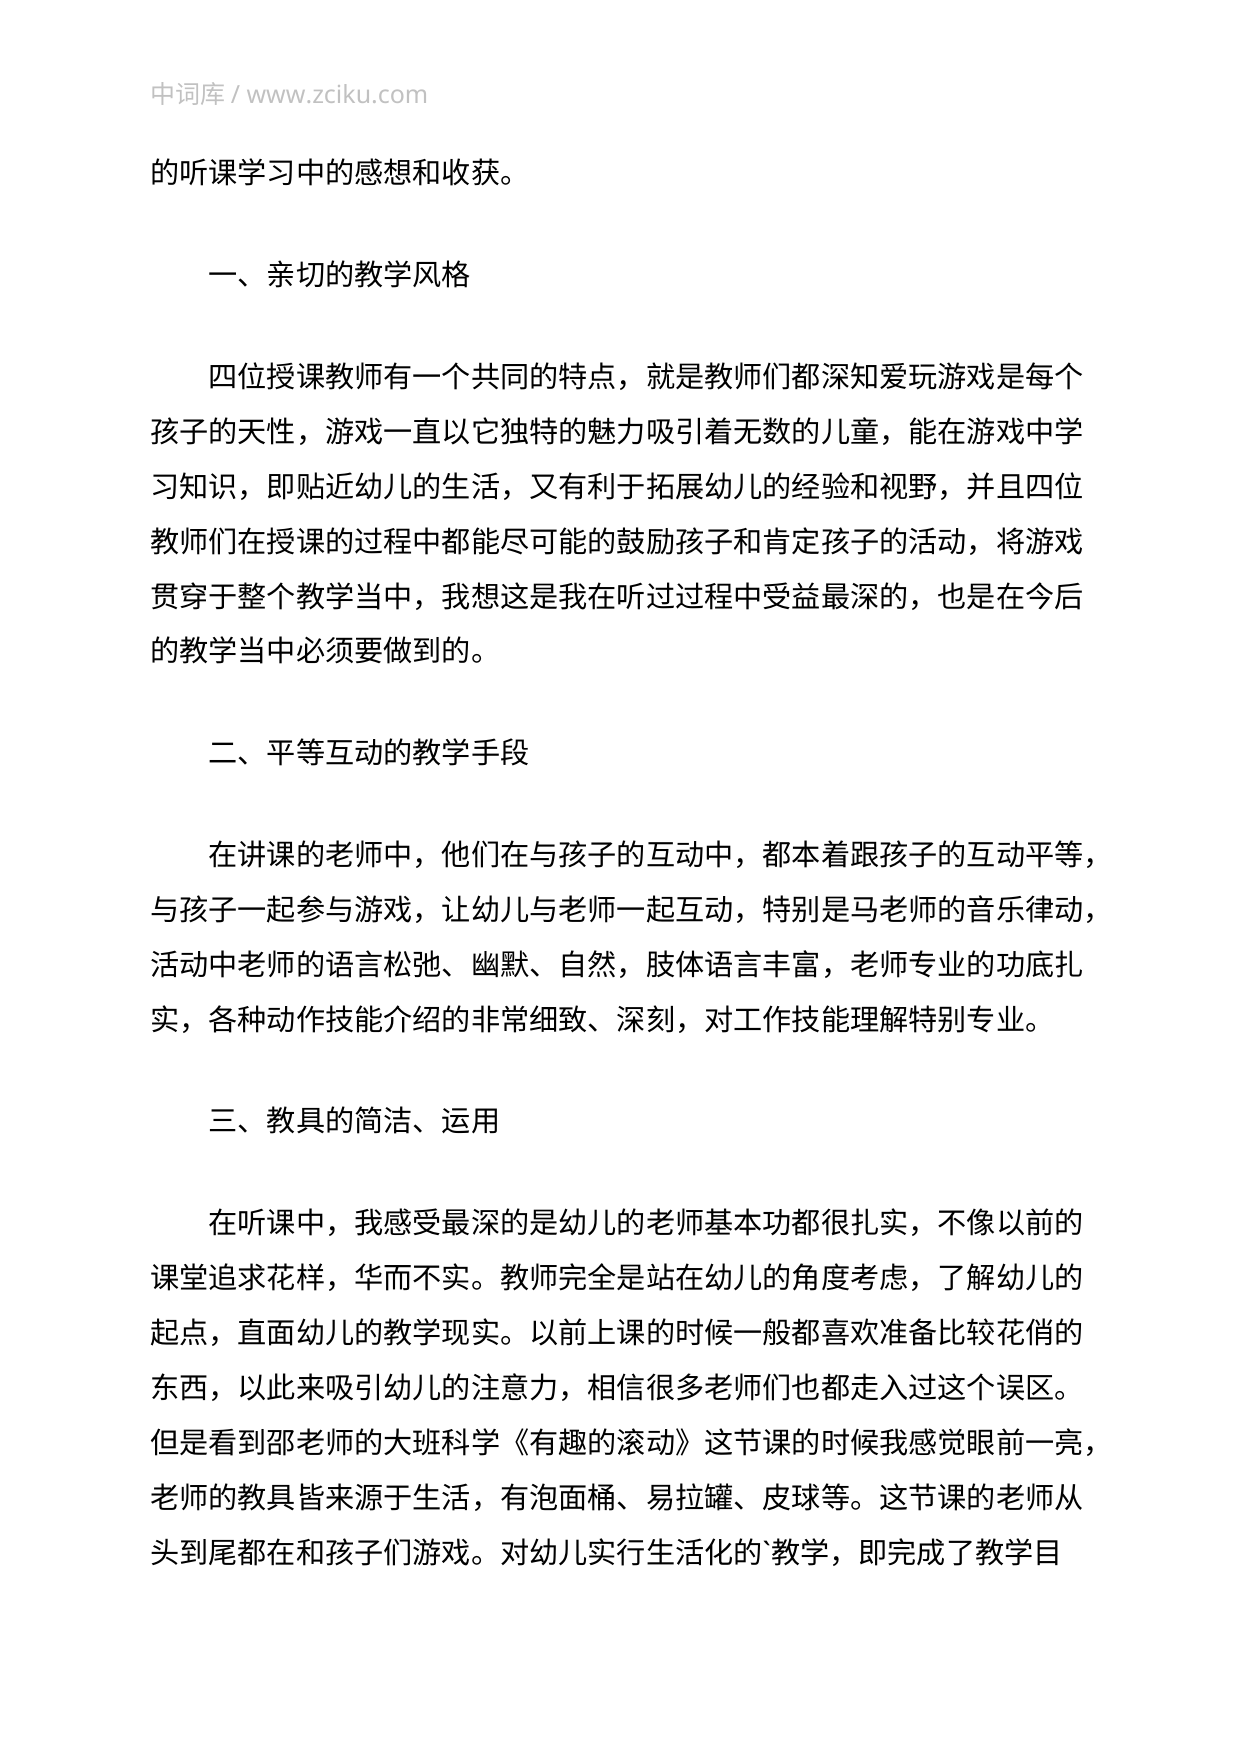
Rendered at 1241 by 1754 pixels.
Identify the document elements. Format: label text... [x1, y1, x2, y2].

text 二、平等互动的教学手段 [150, 730, 1090, 772]
text 四位授课教师有一个共同的特点，就是教师们都深知爱玩游戏是每个孩子的天性，游戏一直以它独特的魅力吸引着无数的儿童，能在游戏中学习知识，即贴近幼儿的生活，又有利于拓展幼儿的经验和视野，并且四位教师们在授课的过程中都能尽可能的鼓励孩子和肯定孩子的活动，将游戏贯穿于整个教学当中，我想这是我在听过过程中受益最深的，也是在今后的教学当中必须要做到的。 [150, 353, 1090, 670]
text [150, 150, 1090, 192]
text 在讲课的老师中，他们在与孩子的互动中，都本着跟孩子的互动平等，与孩子一起参与游戏，让幼儿与老师一起互动，特别是马老师的音乐律动，活动中老师的语言松弛、幽默、自然，肢体语言丰富，老师专业的功底扎实，各种动作技能介绍的非常细致、深刻，对工作技能理解特别专业。 [150, 832, 1090, 1038]
text 三、教具的简洁、运用 [150, 1098, 1090, 1140]
text 一、亲切的教学风格 [150, 252, 1090, 294]
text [150, 1200, 1090, 1572]
